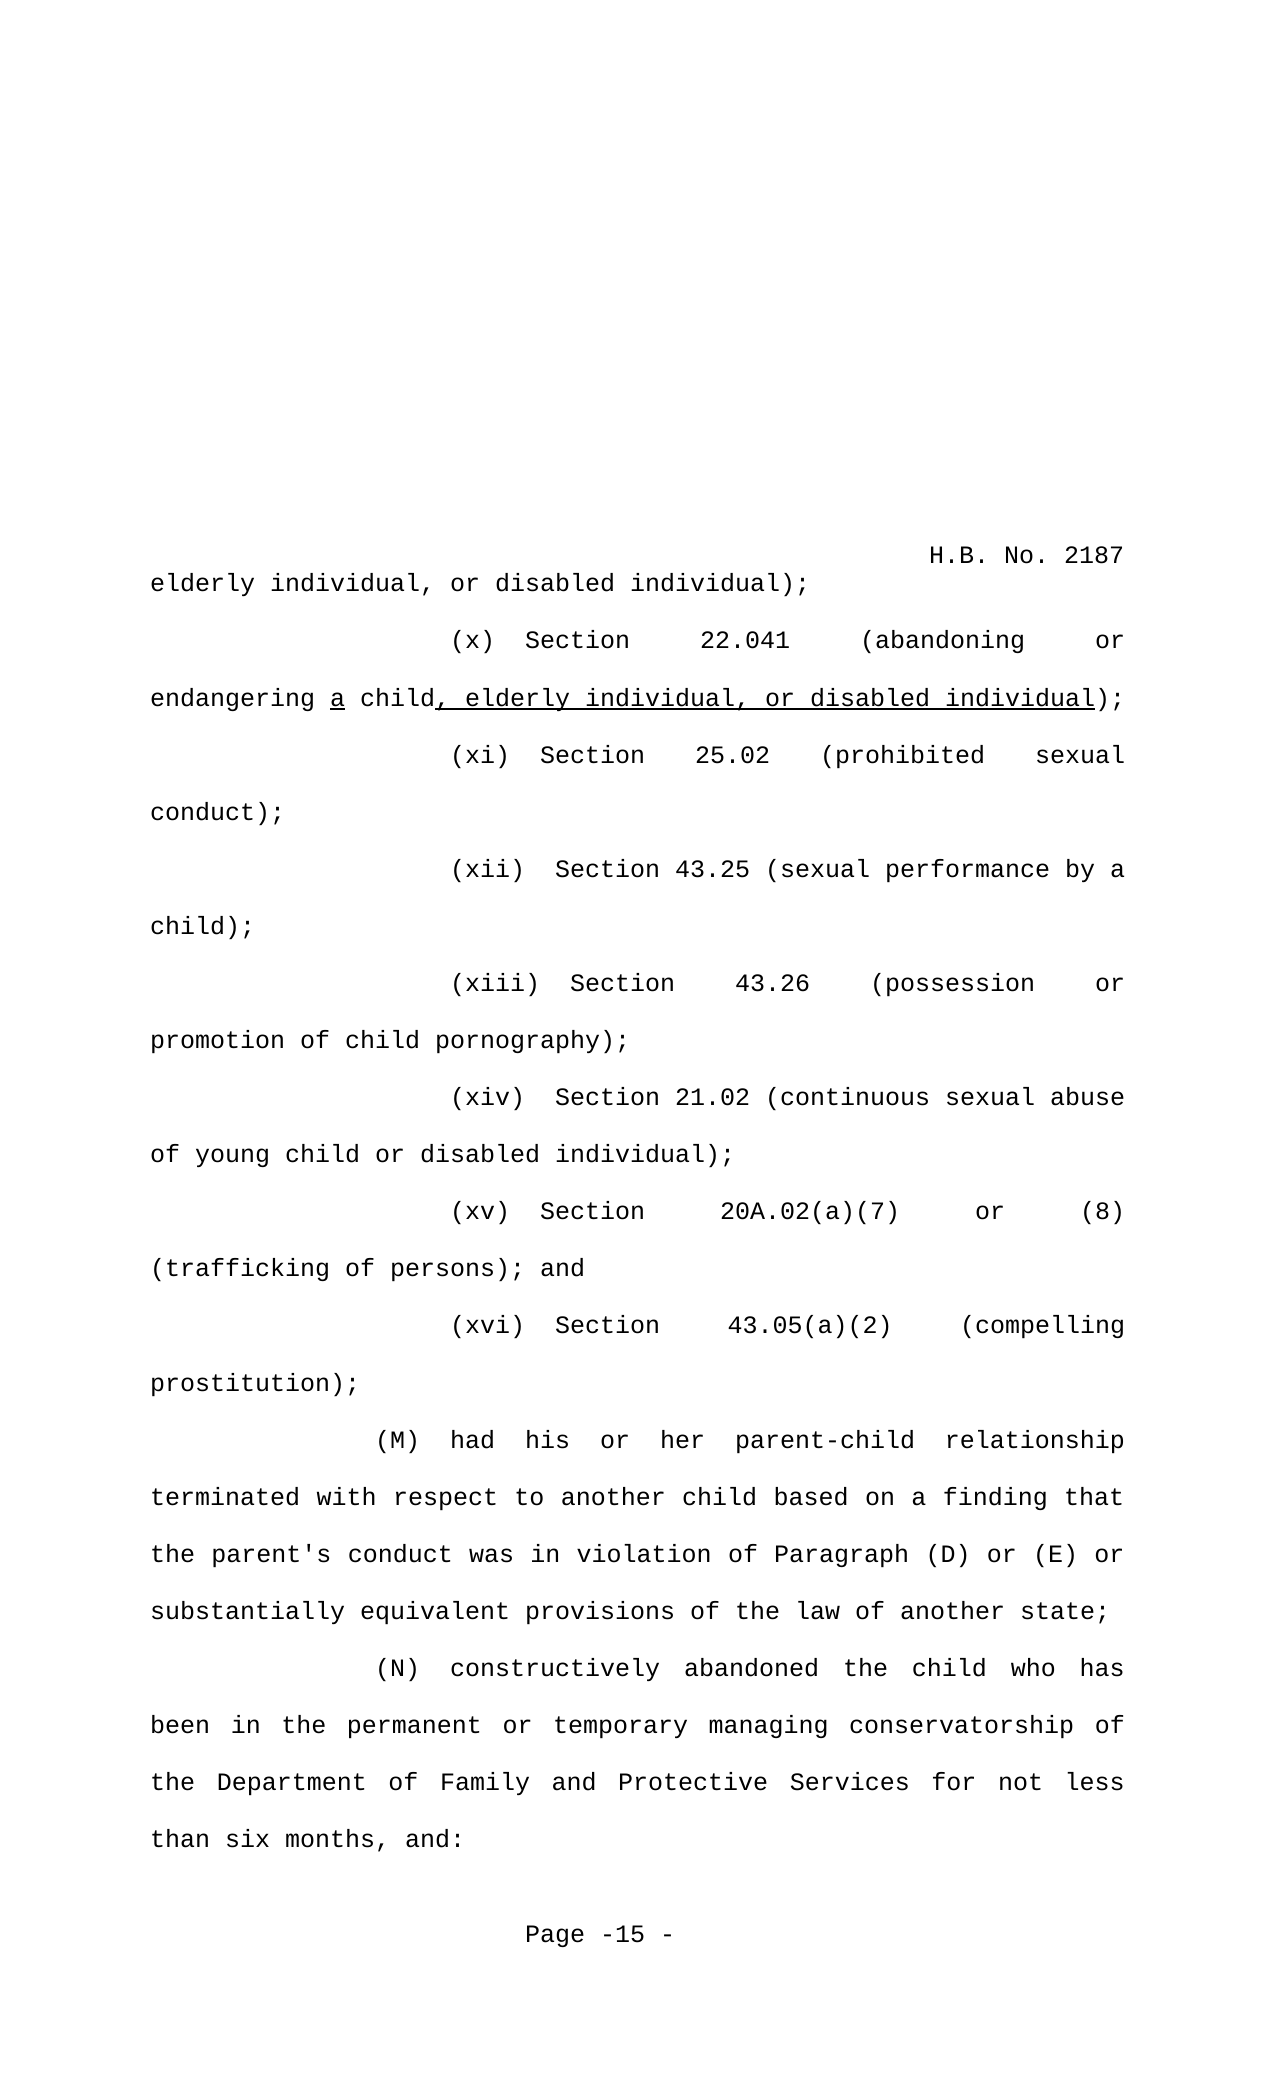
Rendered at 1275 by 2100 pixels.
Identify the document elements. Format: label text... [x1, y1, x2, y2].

text (xii) Section 43.25 (sexual performance by a child); [150, 856, 1125, 942]
text (xiv) Section 21.02 (continuous sexual abuse of young child or disabled individual); [150, 1084, 1125, 1170]
text (xi) Section 25.02 (prohibited sexual conduct); [150, 742, 1125, 828]
text (x) Section 22.041 (abandoning or endangering a child, elderly individual, or disabled individual); [150, 628, 1125, 713]
text (N) constructively abandoned the child who has been in the permanent or temporary managing conservatorship of the Department of Family and Protective Services for not less than six months, and: [150, 1655, 1125, 1855]
text (xiii) Section 43.26 (possession or promotion of child pornography); [150, 970, 1125, 1056]
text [150, 571, 1125, 599]
text (M) had his or her parent-child relationship terminated with respect to another child based on a finding that the parent's conduct was in violation of Paragraph (D) or (E) or substantially equivalent provisions of the law of another state; [150, 1427, 1125, 1627]
text (xv) Section 20A.02(a)(7) or (8) (trafficking of persons); and [150, 1199, 1125, 1284]
text (xvi) Section 43.05(a)(2) (compelling prostitution); [150, 1313, 1125, 1398]
